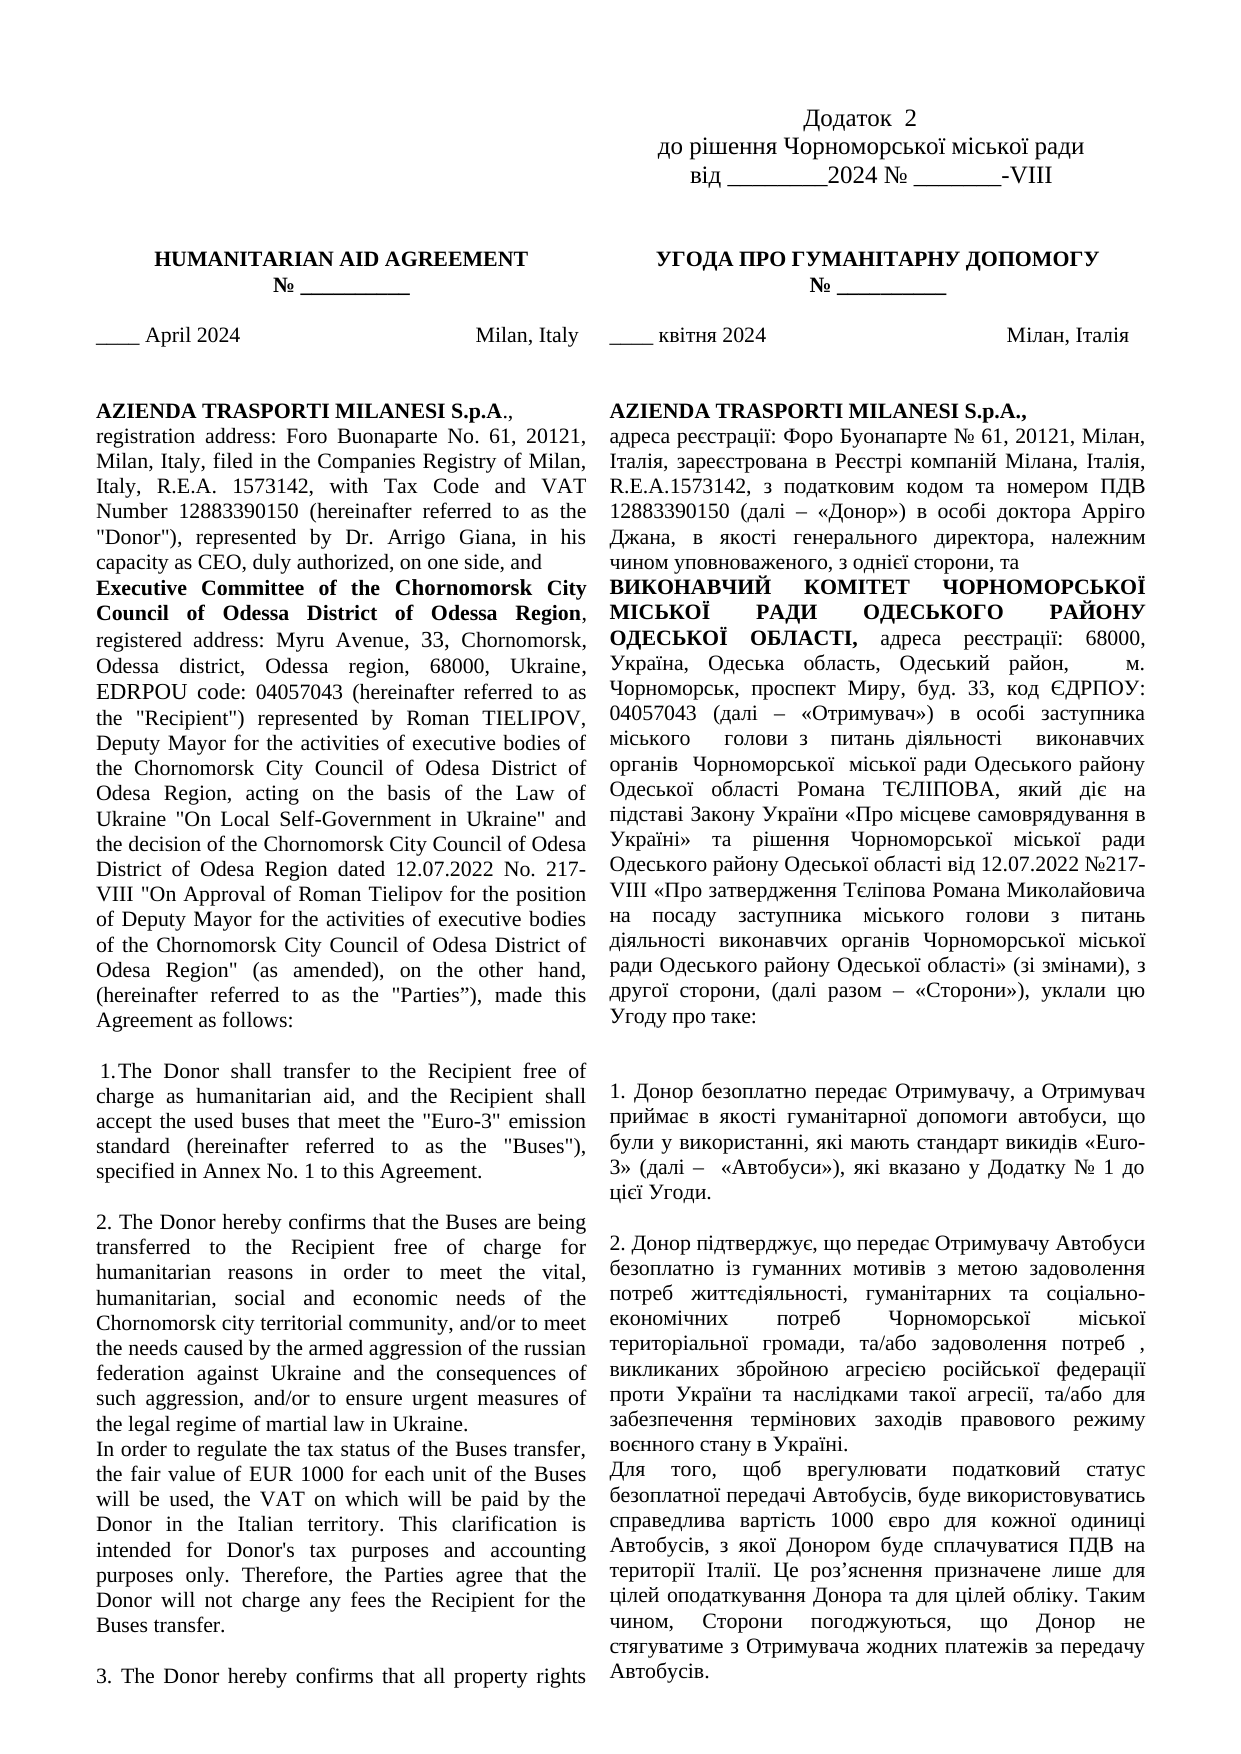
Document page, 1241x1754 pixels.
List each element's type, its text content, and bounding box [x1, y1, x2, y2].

text Додаток 2 [591, 103, 1152, 131]
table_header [85, 246, 598, 1688]
text від ________2024 № _______-VIII [591, 160, 1152, 189]
text до рішення Чорноморської міської ради [591, 131, 1152, 160]
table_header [598, 246, 1157, 1688]
